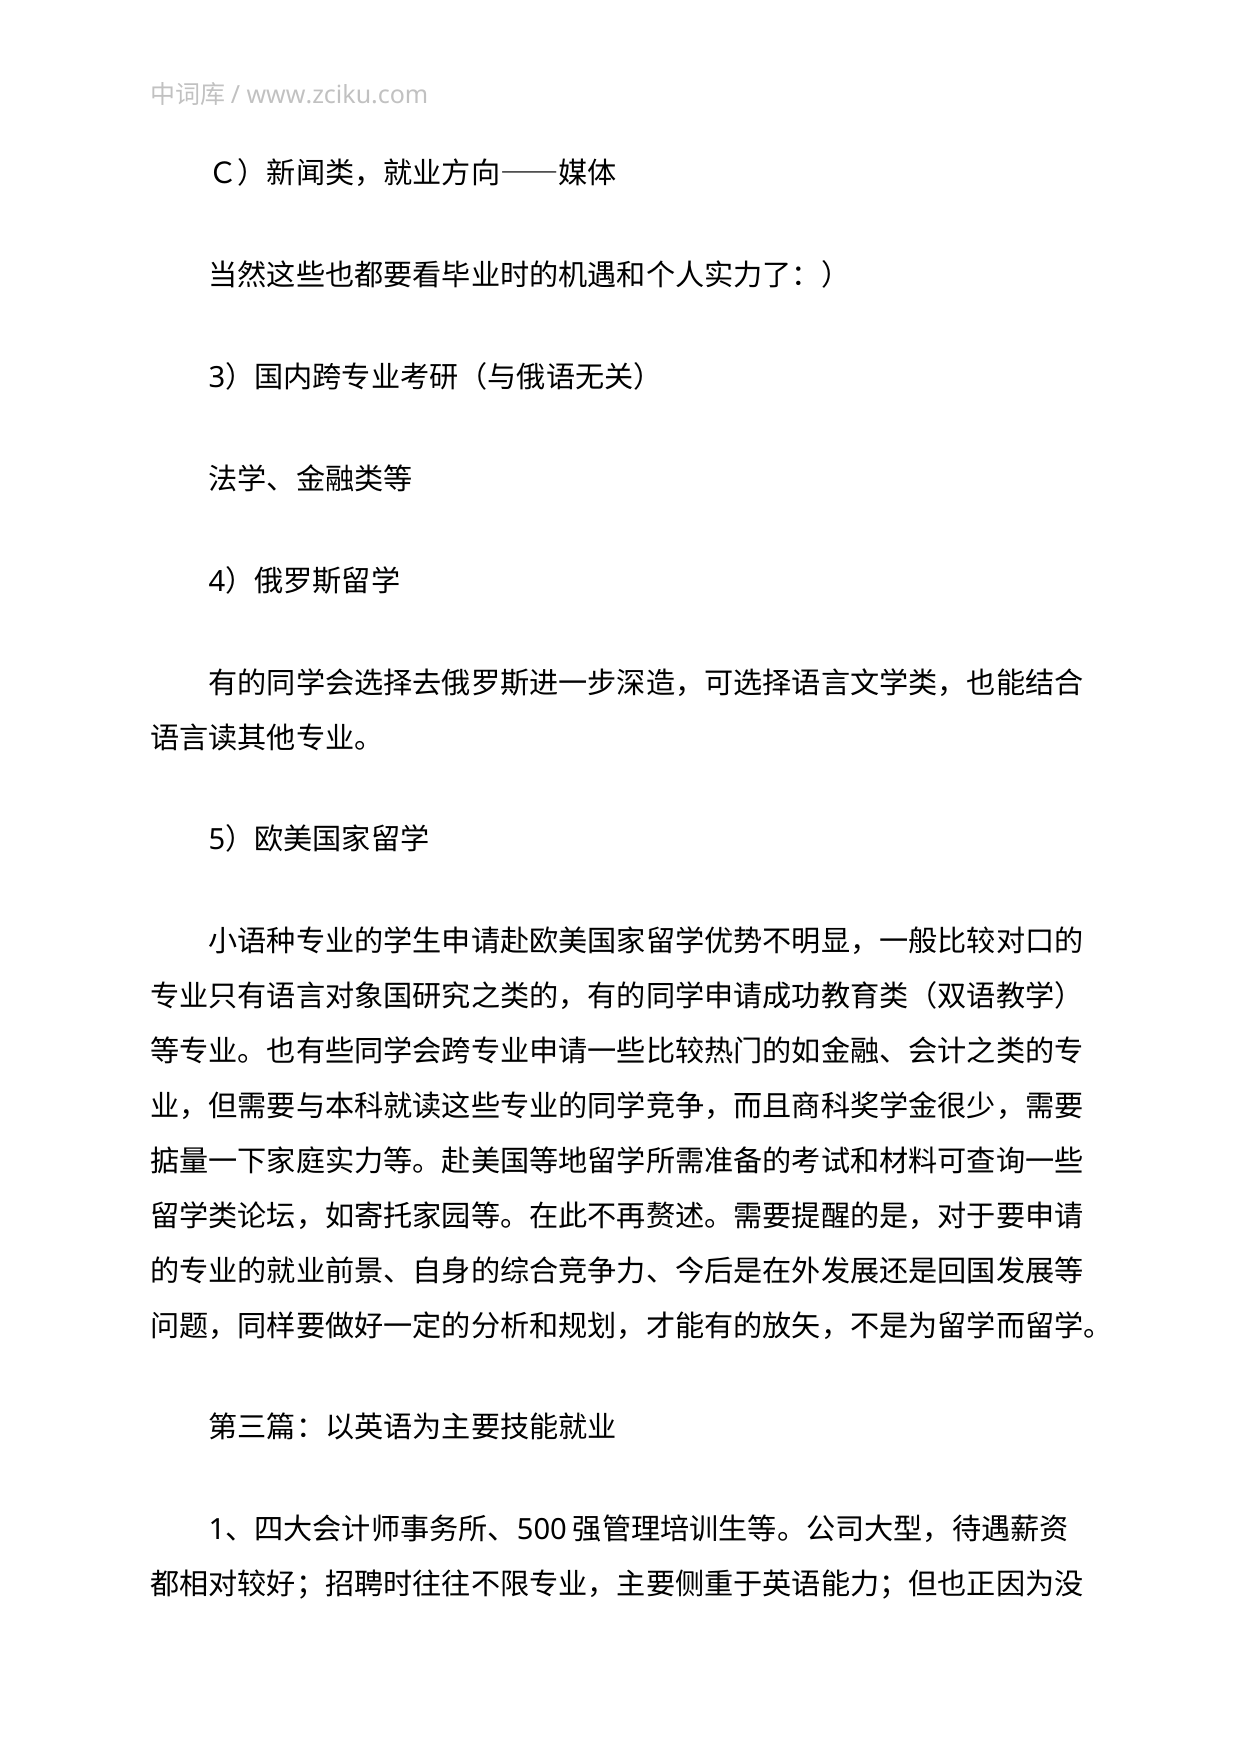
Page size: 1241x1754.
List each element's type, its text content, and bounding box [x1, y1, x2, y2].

text 法学、金融类等 [150, 456, 1090, 498]
text 3）国内跨专业考研（与俄语无关） [150, 353, 1090, 396]
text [150, 1506, 1090, 1603]
text 4）俄罗斯留学 [150, 557, 1090, 600]
text 当然这些也都要看毕业时的机遇和个人实力了：） [150, 252, 1090, 294]
text 有的同学会选择去俄罗斯进一步深造，可选择语言文学类，也能结合语言读其他专业。 [150, 659, 1090, 756]
text 5）欧美国家留学 [150, 816, 1090, 858]
text 第三篇：以英语为主要技能就业 [150, 1404, 1090, 1446]
text 小语种专业的学生申请赴欧美国家留学优势不明显，一般比较对口的专业只有语言对象国研究之类的，有的同学申请成功教育类（双语教学）等专业。也有些同学会跨专业申请一些比较热门的如金融、会计之类的专业，但需要与本科就读这些专业的同学竞争，而且商科奖学金很少，需要掂量一下家庭实力等。赴美国等地留学所需准备的考试和材料可查询一些留学类论坛，如寄托家园等。在此不再赘述。需要提醒的是，对于要申请的专业的就业前景、自身的综合竞争力、今后是在外发展还是回国发展等问题，同样要做好一定的分析和规划，才能有的放矢，不是为留学而留学。 [150, 918, 1090, 1344]
text Ｃ）新闻类，就业方向——媒体 [150, 150, 1090, 192]
